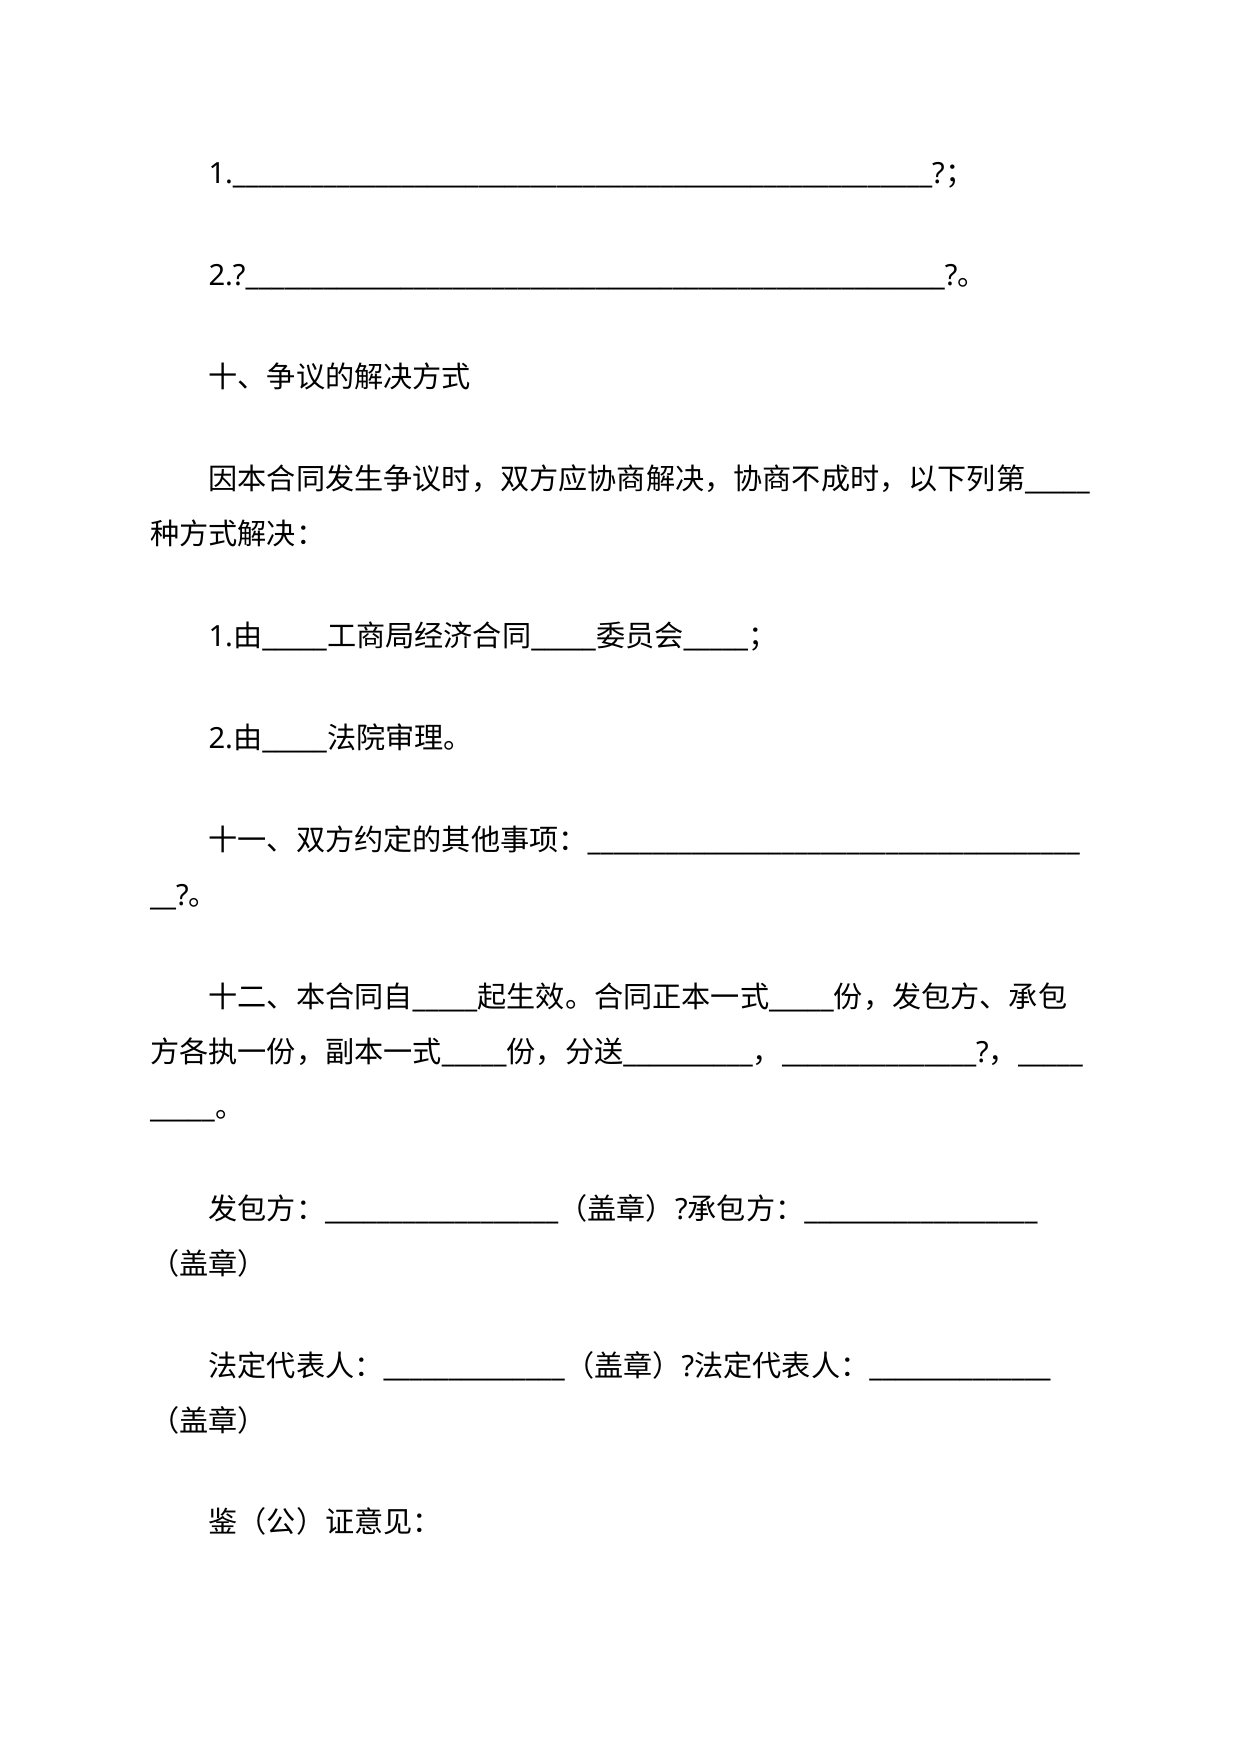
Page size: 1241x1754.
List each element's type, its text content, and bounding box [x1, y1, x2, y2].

text 十二、本合同自_____起生效。合同正本一式_____份，发包方、承包方各执一份，副本一式_____份，分送__________，_______________?，__________。 [150, 973, 1090, 1126]
text 十一、双方约定的其他事项：________________________________________?。 [150, 816, 1090, 914]
text 2.?______________________________________________________?。 [150, 252, 1090, 294]
text 十、争议的解决方式 [150, 354, 1090, 396]
text 因本合同发生争议时，双方应协商解决，协商不成时，以下列第_____种方式解决： [150, 456, 1090, 553]
text 2.由_____法院审理。 [150, 714, 1090, 757]
text 法定代表人：______________（盖章）?法定代表人：______________（盖章） [150, 1342, 1090, 1439]
text 鉴（公）证意见： [150, 1499, 1090, 1541]
text 1.______________________________________________________?； [150, 150, 1090, 192]
text 1.由_____工商局经济合同_____委员会_____； [150, 612, 1090, 655]
text 发包方：__________________（盖章）?承包方：__________________（盖章） [150, 1185, 1090, 1283]
